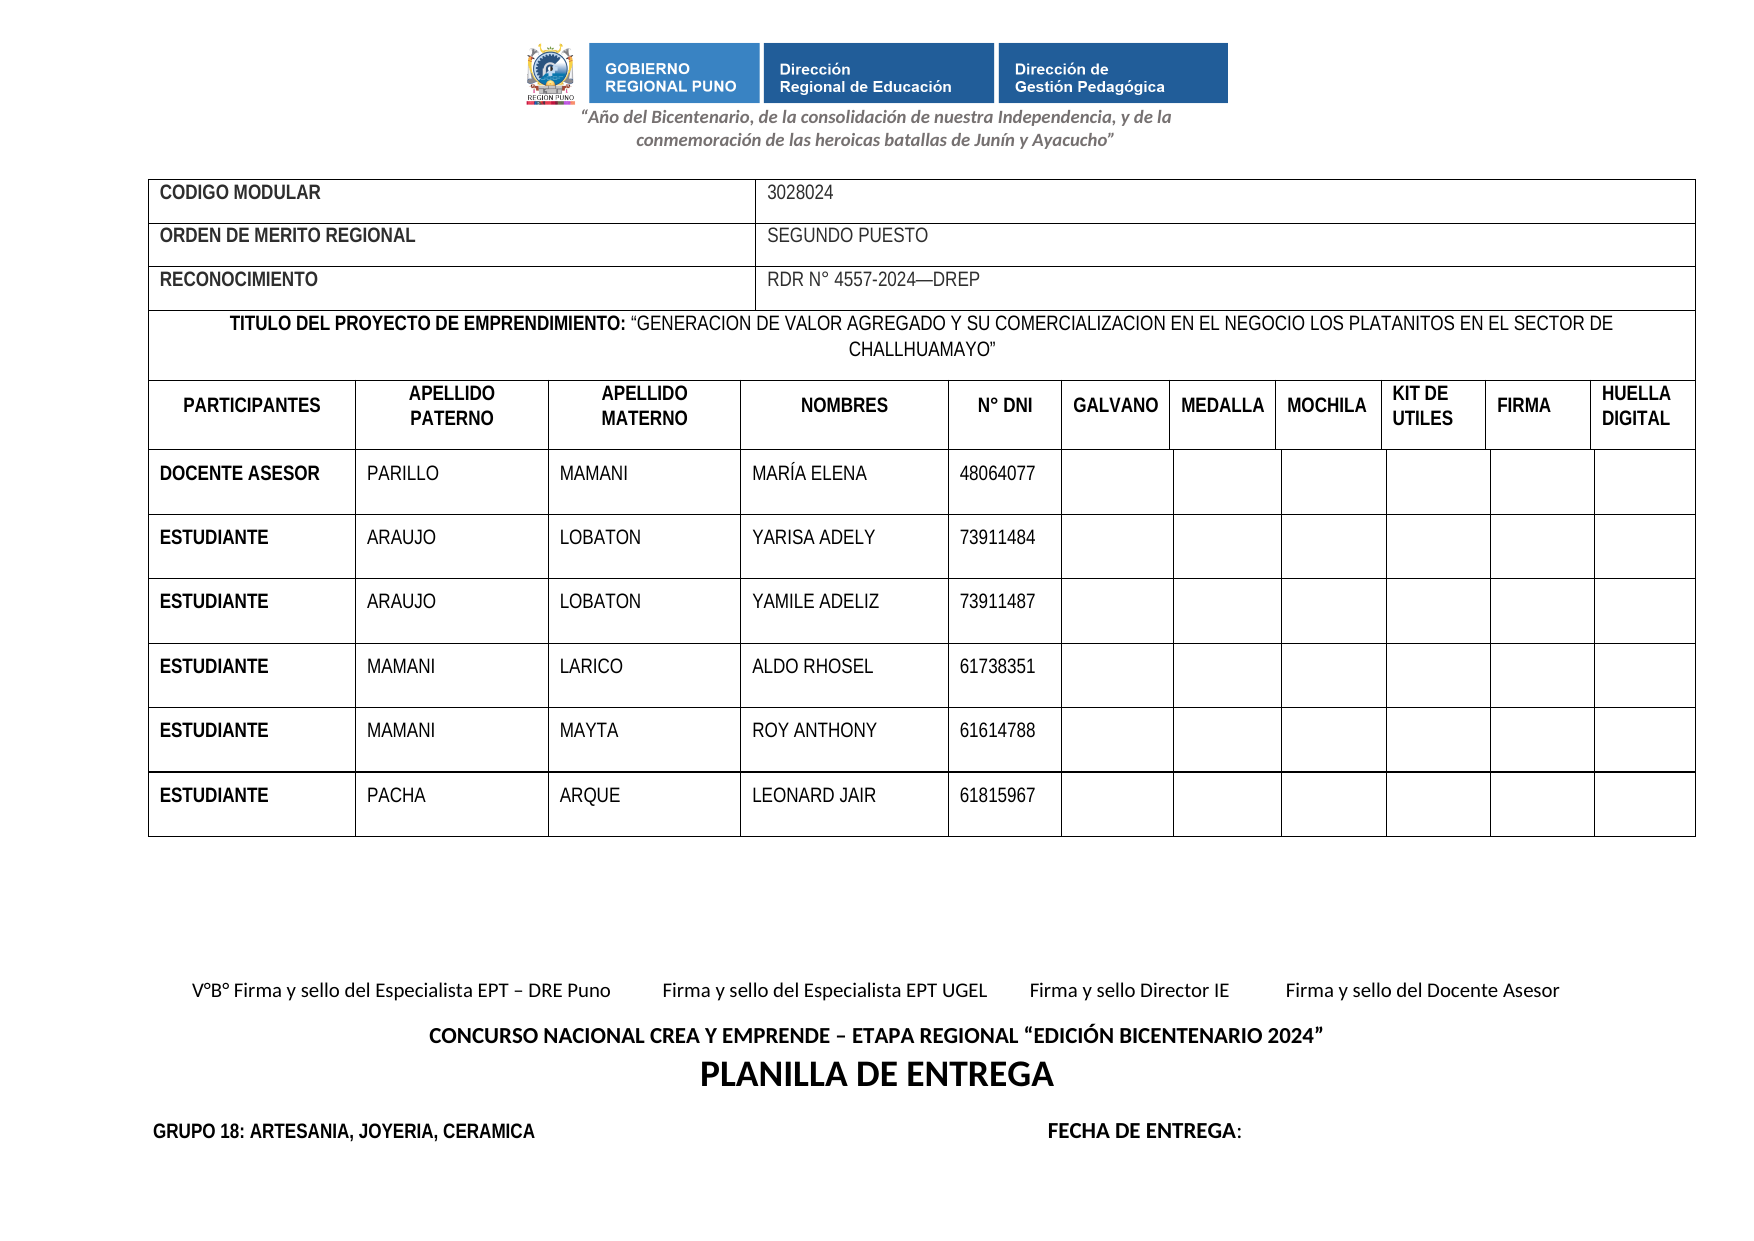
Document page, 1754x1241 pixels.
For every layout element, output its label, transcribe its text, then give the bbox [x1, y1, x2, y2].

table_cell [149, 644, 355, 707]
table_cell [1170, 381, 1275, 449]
text V°B° Firma y sello del Especialista EPT – DRE Puno Firma y sello del Especialista EPT UGEL Firma y sello Director IE Firma y sello del Docente Asesor [148, 978, 1606, 1003]
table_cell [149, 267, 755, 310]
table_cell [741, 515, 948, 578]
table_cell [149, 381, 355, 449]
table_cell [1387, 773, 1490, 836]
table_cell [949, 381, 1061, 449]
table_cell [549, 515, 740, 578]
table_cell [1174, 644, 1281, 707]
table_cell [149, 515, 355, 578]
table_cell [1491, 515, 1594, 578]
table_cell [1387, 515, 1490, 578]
text GRUPO 18: ARTESANIA, JOYERIA, CERAMICA FECHA DE ENTREGA: [148, 1116, 1606, 1144]
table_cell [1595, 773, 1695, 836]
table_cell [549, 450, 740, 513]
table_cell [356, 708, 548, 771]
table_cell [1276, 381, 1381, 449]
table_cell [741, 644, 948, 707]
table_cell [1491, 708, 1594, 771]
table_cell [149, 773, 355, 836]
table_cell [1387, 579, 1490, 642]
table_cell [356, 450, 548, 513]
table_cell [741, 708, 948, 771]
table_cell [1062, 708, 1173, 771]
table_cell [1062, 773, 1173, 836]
text PLANILLA DE ENTREGA [148, 1050, 1606, 1096]
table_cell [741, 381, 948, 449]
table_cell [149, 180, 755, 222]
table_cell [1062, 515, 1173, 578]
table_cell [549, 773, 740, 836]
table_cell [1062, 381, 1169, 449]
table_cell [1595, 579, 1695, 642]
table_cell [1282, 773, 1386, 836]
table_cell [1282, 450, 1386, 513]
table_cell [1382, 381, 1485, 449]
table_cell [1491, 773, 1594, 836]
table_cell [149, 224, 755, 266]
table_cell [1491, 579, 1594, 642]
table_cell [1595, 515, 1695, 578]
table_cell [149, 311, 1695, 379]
picture [526, 41, 1228, 105]
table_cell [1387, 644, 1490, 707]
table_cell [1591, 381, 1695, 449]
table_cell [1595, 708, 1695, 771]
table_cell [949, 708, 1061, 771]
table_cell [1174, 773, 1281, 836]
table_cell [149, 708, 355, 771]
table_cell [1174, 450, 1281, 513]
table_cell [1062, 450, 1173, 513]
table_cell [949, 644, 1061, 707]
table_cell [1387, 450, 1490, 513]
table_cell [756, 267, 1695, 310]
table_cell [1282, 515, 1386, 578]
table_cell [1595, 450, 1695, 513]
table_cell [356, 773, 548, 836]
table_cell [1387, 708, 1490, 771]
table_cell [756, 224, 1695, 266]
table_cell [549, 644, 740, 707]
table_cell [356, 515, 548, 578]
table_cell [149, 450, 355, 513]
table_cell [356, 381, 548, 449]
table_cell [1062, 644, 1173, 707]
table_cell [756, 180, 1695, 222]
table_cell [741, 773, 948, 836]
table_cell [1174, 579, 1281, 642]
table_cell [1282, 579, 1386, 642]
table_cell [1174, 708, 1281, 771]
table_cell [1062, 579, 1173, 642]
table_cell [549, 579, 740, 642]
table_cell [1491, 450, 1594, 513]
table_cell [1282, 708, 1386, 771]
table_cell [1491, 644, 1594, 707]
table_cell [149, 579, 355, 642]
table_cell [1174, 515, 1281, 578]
text CONCURSO NACIONAL CREA Y EMPRENDE – ETAPA REGIONAL “EDICIÓN BICENTENARIO 2024” [148, 1022, 1606, 1050]
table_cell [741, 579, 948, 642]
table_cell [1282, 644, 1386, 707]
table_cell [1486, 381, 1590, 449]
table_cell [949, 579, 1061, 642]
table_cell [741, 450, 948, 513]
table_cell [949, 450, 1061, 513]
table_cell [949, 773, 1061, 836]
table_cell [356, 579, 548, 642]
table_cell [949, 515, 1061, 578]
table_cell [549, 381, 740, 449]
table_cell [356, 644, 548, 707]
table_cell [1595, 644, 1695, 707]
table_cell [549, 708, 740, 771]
